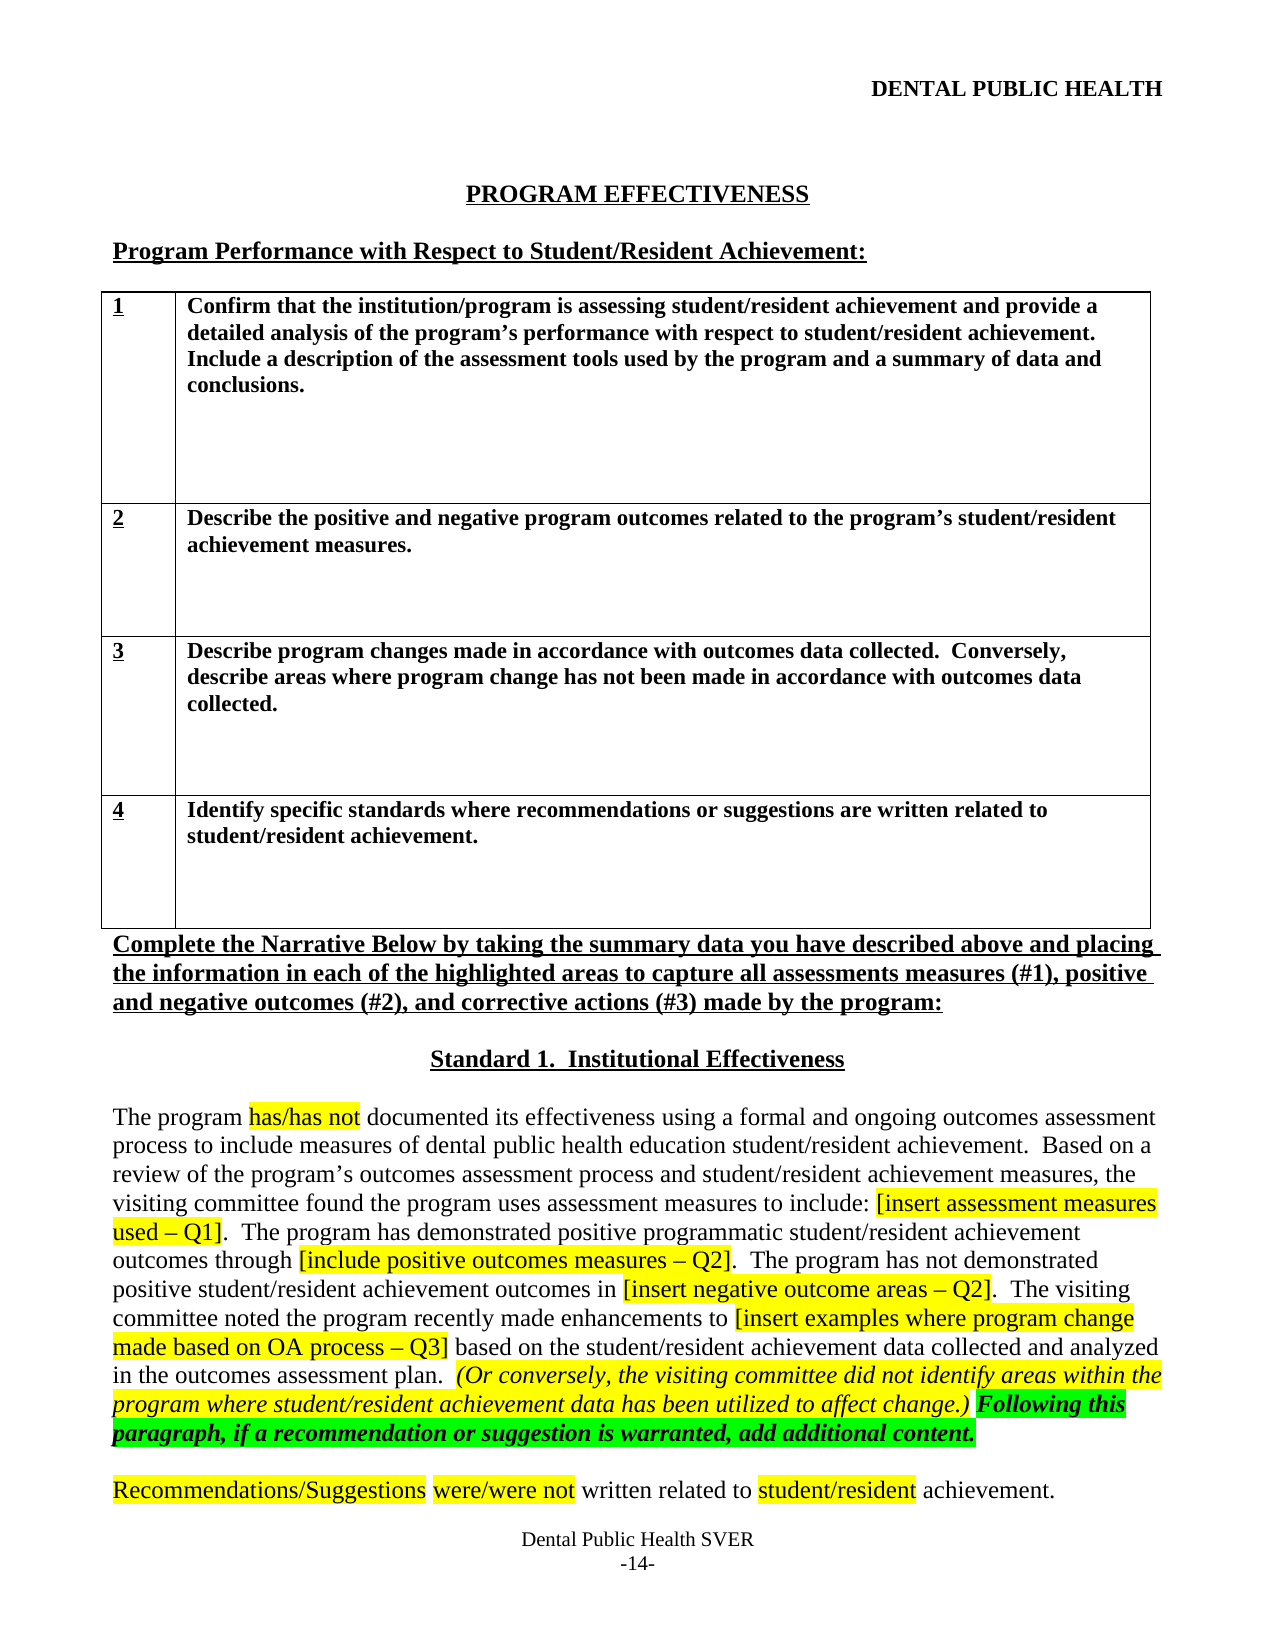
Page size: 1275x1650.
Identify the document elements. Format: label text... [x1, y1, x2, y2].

table_cell 2 [102, 504, 175, 636]
table_cell Describe the positive and negative program outcomes related to the program’s student/resident achievement measures. [176, 504, 1150, 636]
table_header 1 [102, 293, 175, 503]
text The program has/has not documented its effectiveness using a formal and ongoing outcomes assessment process to include measures of dental public health education student/resident achievement. Based on a review of the program’s outcomes assessment process and student/resident achievement measures, the visiting committee found the program uses assessment measures to include: [insert assessment measures used – Q1]. The program has demonstrated positive programmatic student/resident achievement outcomes through [include positive outcomes measures – Q2]. The program has not demonstrated positive student/resident achievement outcomes in [insert negative outcome areas – Q2]. The visiting committee noted the program recently made enhancements to [insert examples where program change made based on OA process – Q3] based on the student/resident achievement data collected and analyzed in the outcomes assessment plan. (Or conversely, the visiting committee did not identify areas within the program where student/resident achievement data has been utilized to affect change.) Following this paragraph, if a recommendation or suggestion is warranted, add additional content. [112, 1102, 1162, 1414]
table_header Confirm that the institution/program is assessing student/resident achievement and provide a detailed analysis of the program’s performance with respect to student/resident achievement. Include a description of the assessment tools used by the program and a summary of data and conclusions. [176, 293, 1150, 503]
table_cell Describe program changes made in accordance with outcomes data collected. Conversely, describe areas where program change has not been made in accordance with outcomes data collected. [176, 637, 1150, 795]
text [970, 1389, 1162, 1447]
text Complete the Narrative Below by taking the summary data you have described above and placing the information in each of the highlighted areas to capture all assessments measures (#1), positive and negative outcomes (#2), and corrective actions (#3) made by the program: [112, 929, 1162, 1015]
table_cell 4 [102, 796, 175, 928]
text Recommendations/Suggestions were/were not written related to student/resident achievement. [916, 1475, 1162, 1504]
text Standard 1. Institutional Effectiveness [112, 1044, 1162, 1073]
table_cell 3 [102, 637, 175, 795]
table_cell Identify specific standards where recommendations or suggestions are written related to student/resident achievement. [176, 796, 1150, 928]
text Program Performance with Respect to Student/Resident Achievement: [112, 236, 1162, 265]
text PROGRAM EFFECTIVENESS [112, 179, 1162, 207]
